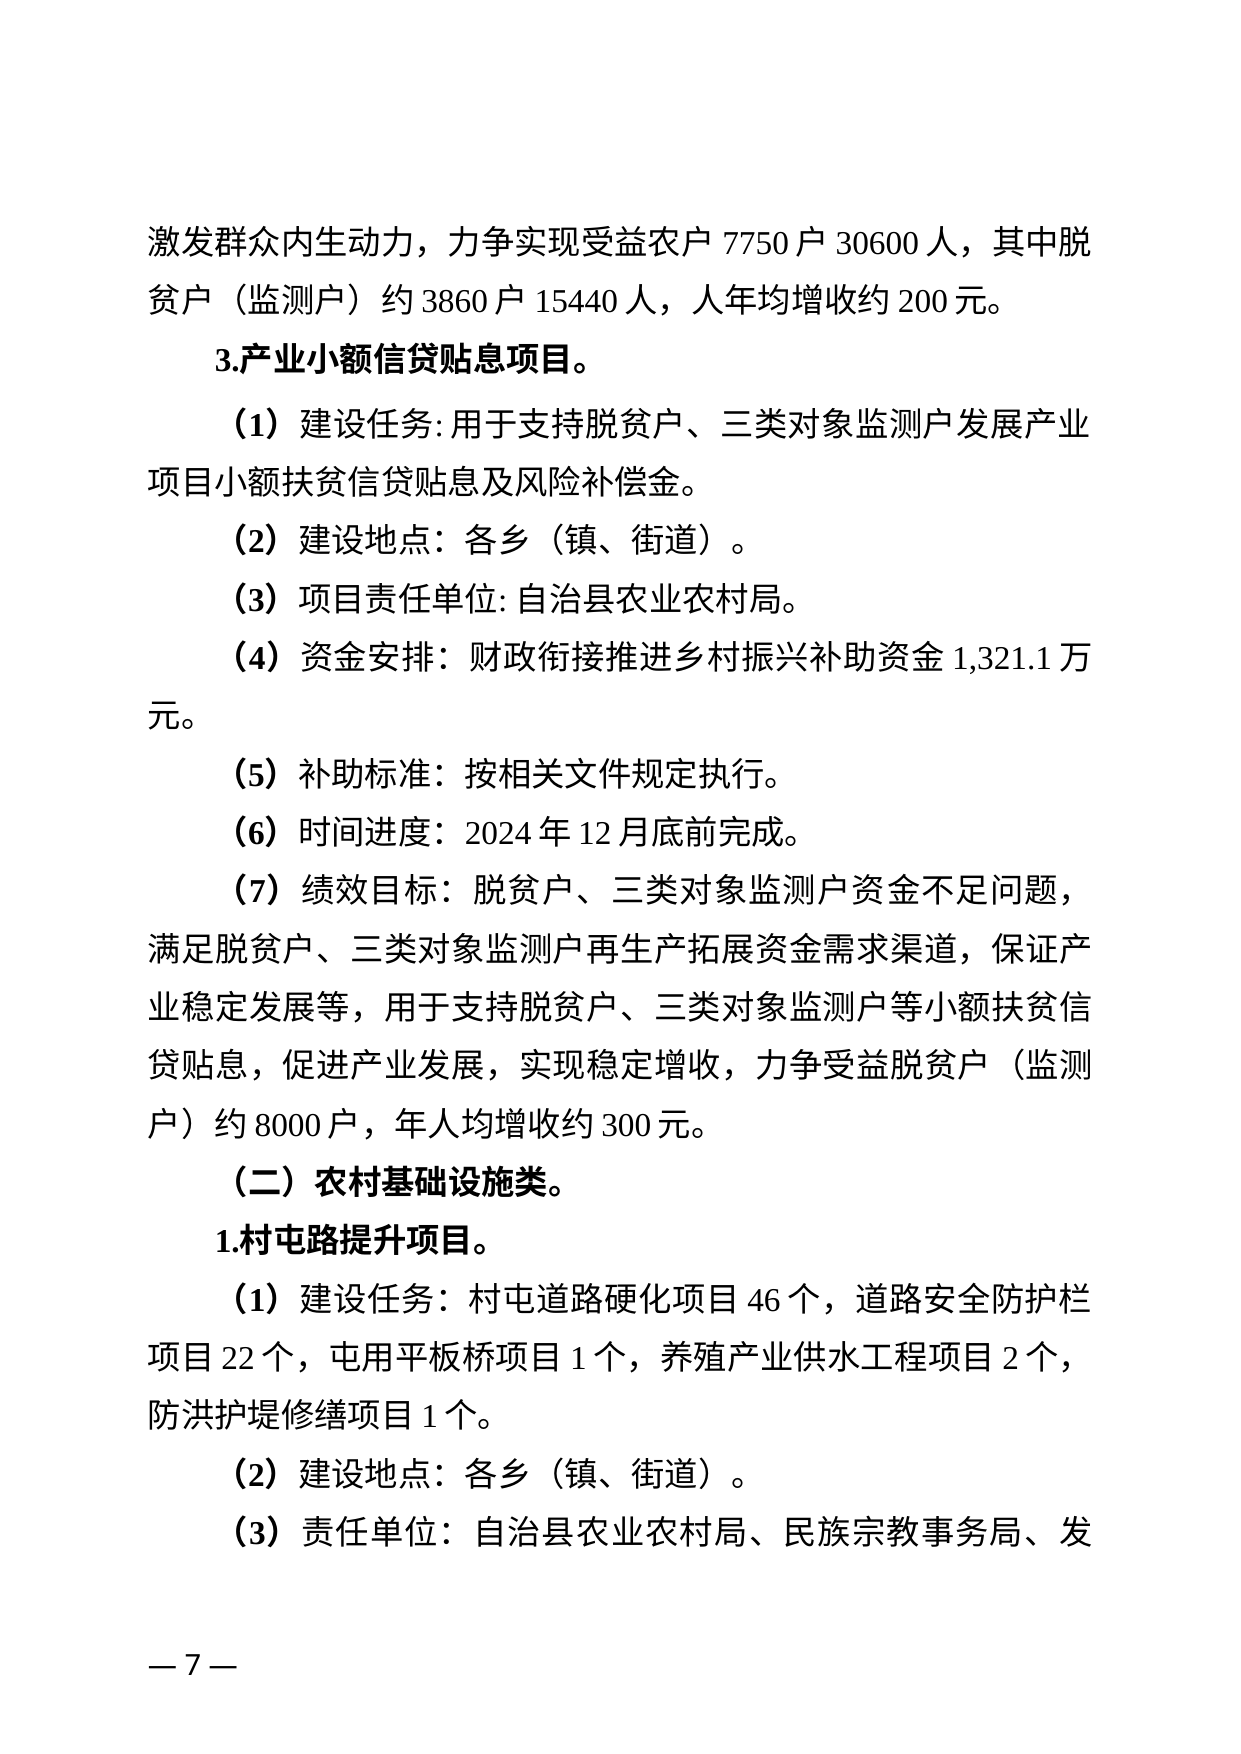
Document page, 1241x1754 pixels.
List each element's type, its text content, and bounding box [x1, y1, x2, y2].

text 1.村屯路提升项目。 [148, 1206, 1093, 1264]
text （1）建设任务: 用于支持脱贫户、三类对象监测户发展产业项目小额扶贫信贷贴息及风险补偿金。 [148, 389, 1093, 506]
text （2）建设地点：各乡（镇、街道）。 [148, 1439, 1093, 1498]
text （3）项目责任单位: 自治县农业农村局。 [148, 564, 1093, 623]
text （6）时间进度：2024年12月底前完成。 [148, 798, 1093, 856]
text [148, 208, 1093, 324]
text （5）补助标准：按相关文件规定执行。 [148, 739, 1093, 798]
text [148, 1498, 1093, 1556]
text （1）建设任务：村屯道路硬化项目46个，道路安全防护栏项目22个，屯用平板桥项目1个，养殖产业供水工程项目2个，防洪护堤修缮项目1个。 [148, 1264, 1093, 1439]
text （7）绩效目标：脱贫户、三类对象监测户资金不足问题，满足脱贫户、三类对象监测户再生产拓展资金需求渠道，保证产业稳定发展等，用于支持脱贫户、三类对象监测户等小额扶贫信贷贴息，促进产业发展，实现稳定增收，力争受益脱贫户（监测户）约8000户，年人均增收约300元。 [148, 856, 1093, 1148]
title 3.产业小额信贷贴息项目。 [148, 324, 1093, 389]
text （2）建设地点：各乡（镇、街道）。 [148, 506, 1093, 564]
text （二）农村基础设施类。 [148, 1148, 1093, 1206]
text （4）资金安排：财政衔接推进乡村振兴补助资金1,321.1万元。 [148, 623, 1093, 739]
